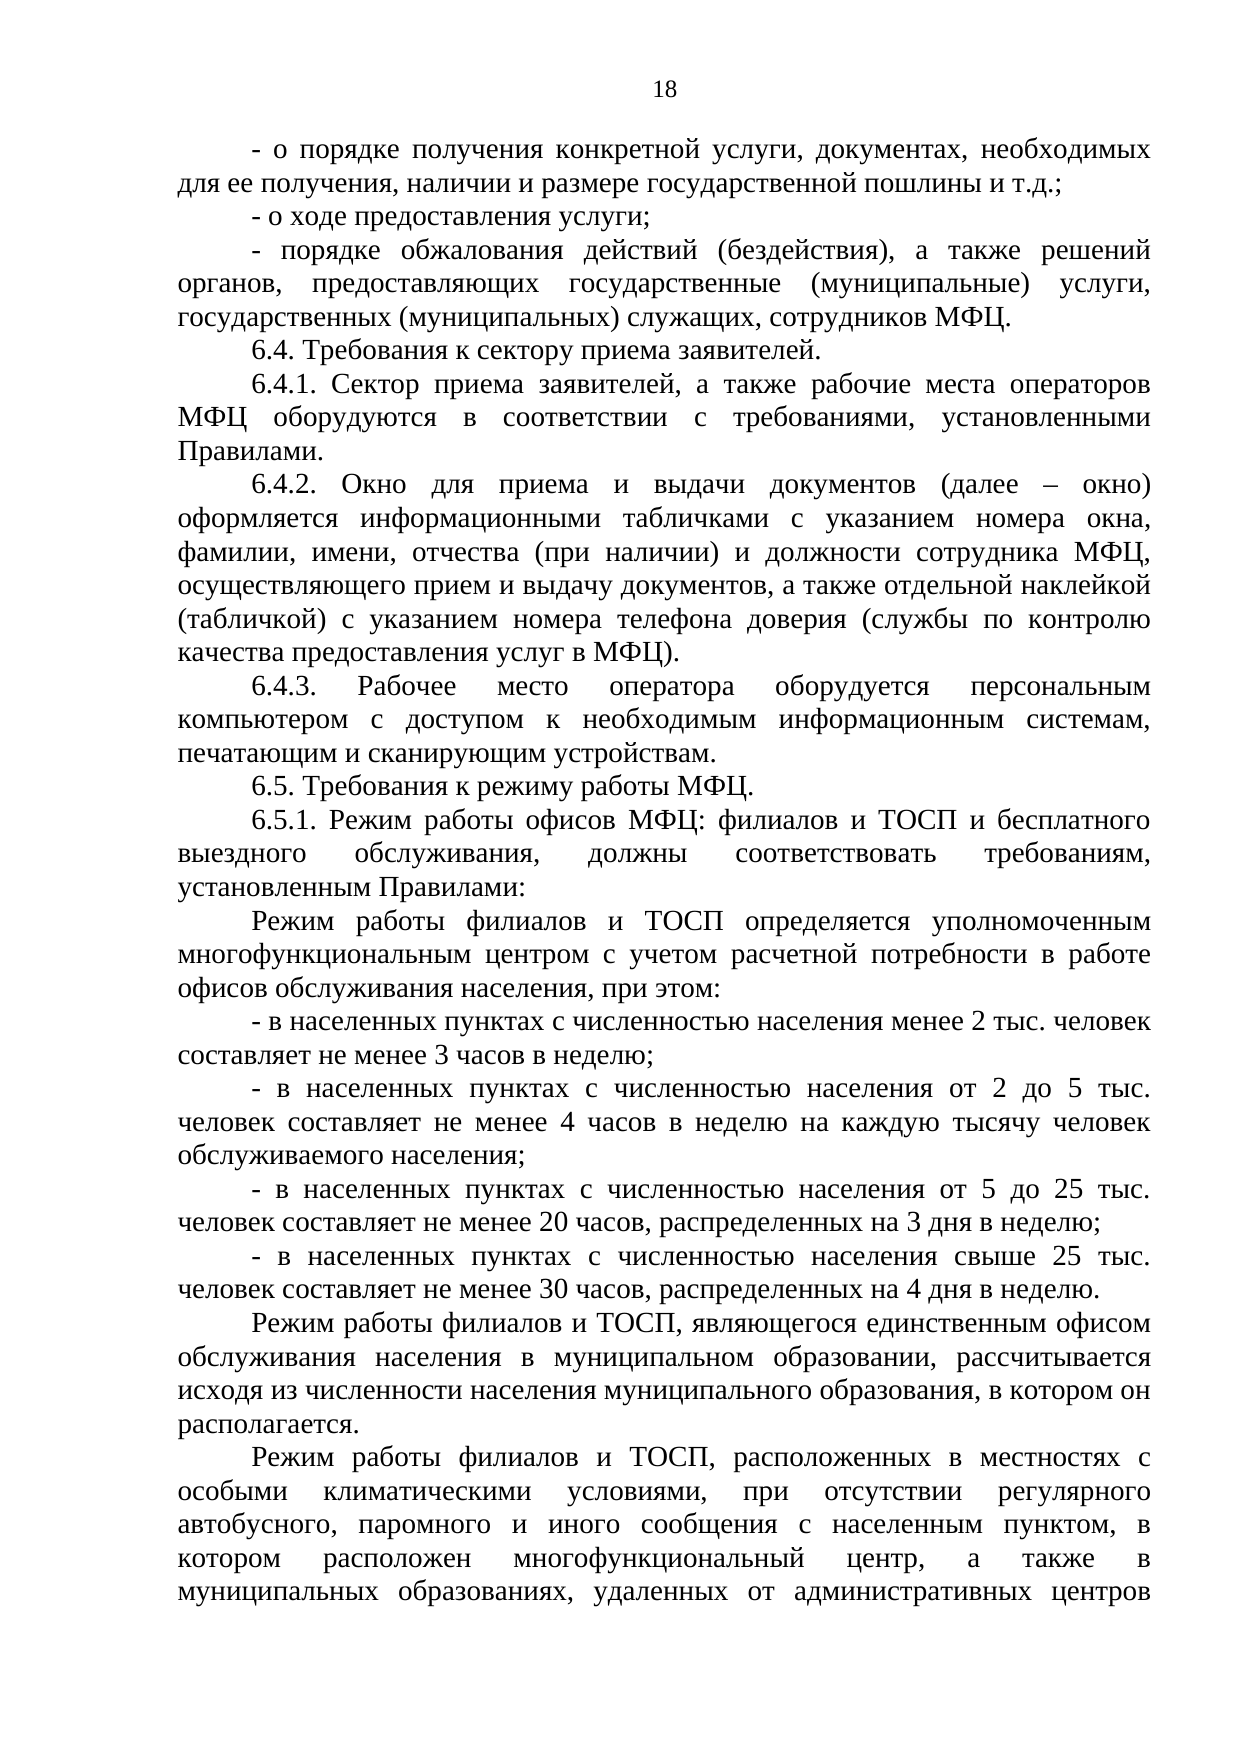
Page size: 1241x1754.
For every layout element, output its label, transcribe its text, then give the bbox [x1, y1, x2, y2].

text - о порядке получения конкретной услуги, документах, необходимых для ее получения, наличии и размере государственной пошлины и т.д.; [177, 131, 1152, 198]
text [177, 1439, 1152, 1607]
text 6.4.1. Сектор приема заявителей, а также рабочие места операторов МФЦ оборудуются в соответствии с требованиями, установленными Правилами. [177, 366, 1152, 467]
text 6.4.2. Окно для приема и выдачи документов (далее – окно) оформляется информационными табличками с указанием номера окна, фамилии, имени, отчества (при наличии) и должности сотрудника МФЦ, осуществляющего прием и выдачу документов, а также отдельной наклейкой (табличкой) с указанием номера телефона доверия (службы по контролю качества предоставления услуг в МФЦ). [177, 467, 1152, 668]
text - порядке обжалования действий (бездействия), а также решений органов, предоставляющих государственные (муниципальные) услуги, государственных (муниципальных) служащих, сотрудников МФЦ. [177, 232, 1152, 332]
text - в населенных пунктах с численностью населения свыше 25 тыс. человек составляет не менее 30 часов, распределенных на 4 дня в неделю. [177, 1238, 1152, 1305]
text - о ходе предоставления услуги; [177, 198, 1152, 232]
text Режим работы филиалов и ТОСП определяется уполномоченным многофункциональным центром с учетом расчетной потребности в работе офисов обслуживания населения, при этом: [177, 903, 1152, 1003]
text - в населенных пунктах с численностью населения от 2 до 5 тыс. человек составляет не менее 4 часов в неделю на каждую тысячу человек обслуживаемого населения; [177, 1070, 1152, 1171]
text - в населенных пунктах с численностью населения менее 2 тыс. человек составляет не менее 3 часов в неделю; [177, 1003, 1152, 1070]
text 6.5. Требования к режиму работы МФЦ. [177, 768, 1152, 802]
text 6.4.3. Рабочее место оператора оборудуется персональным компьютером с доступом к необходимым информационным системам, печатающим и сканирующим устройствам. [177, 668, 1152, 768]
text 6.5.1. Режим работы офисов МФЦ: филиалов и ТОСП и бесплатного выездного обслуживания, должны соответствовать требованиям, установленным Правилами: [177, 802, 1152, 903]
text Режим работы филиалов и ТОСП, являющегося единственным офисом обслуживания населения в муниципальном образовании, рассчитывается исходя из численности населения муниципального образования, в котором он располагается. [177, 1305, 1152, 1439]
text 6.4. Требования к сектору приема заявителей. [177, 332, 1152, 366]
text - в населенных пунктах с численностью населения от 5 до 25 тыс. человек составляет не менее 20 часов, распределенных на 3 дня в неделю; [177, 1171, 1152, 1238]
